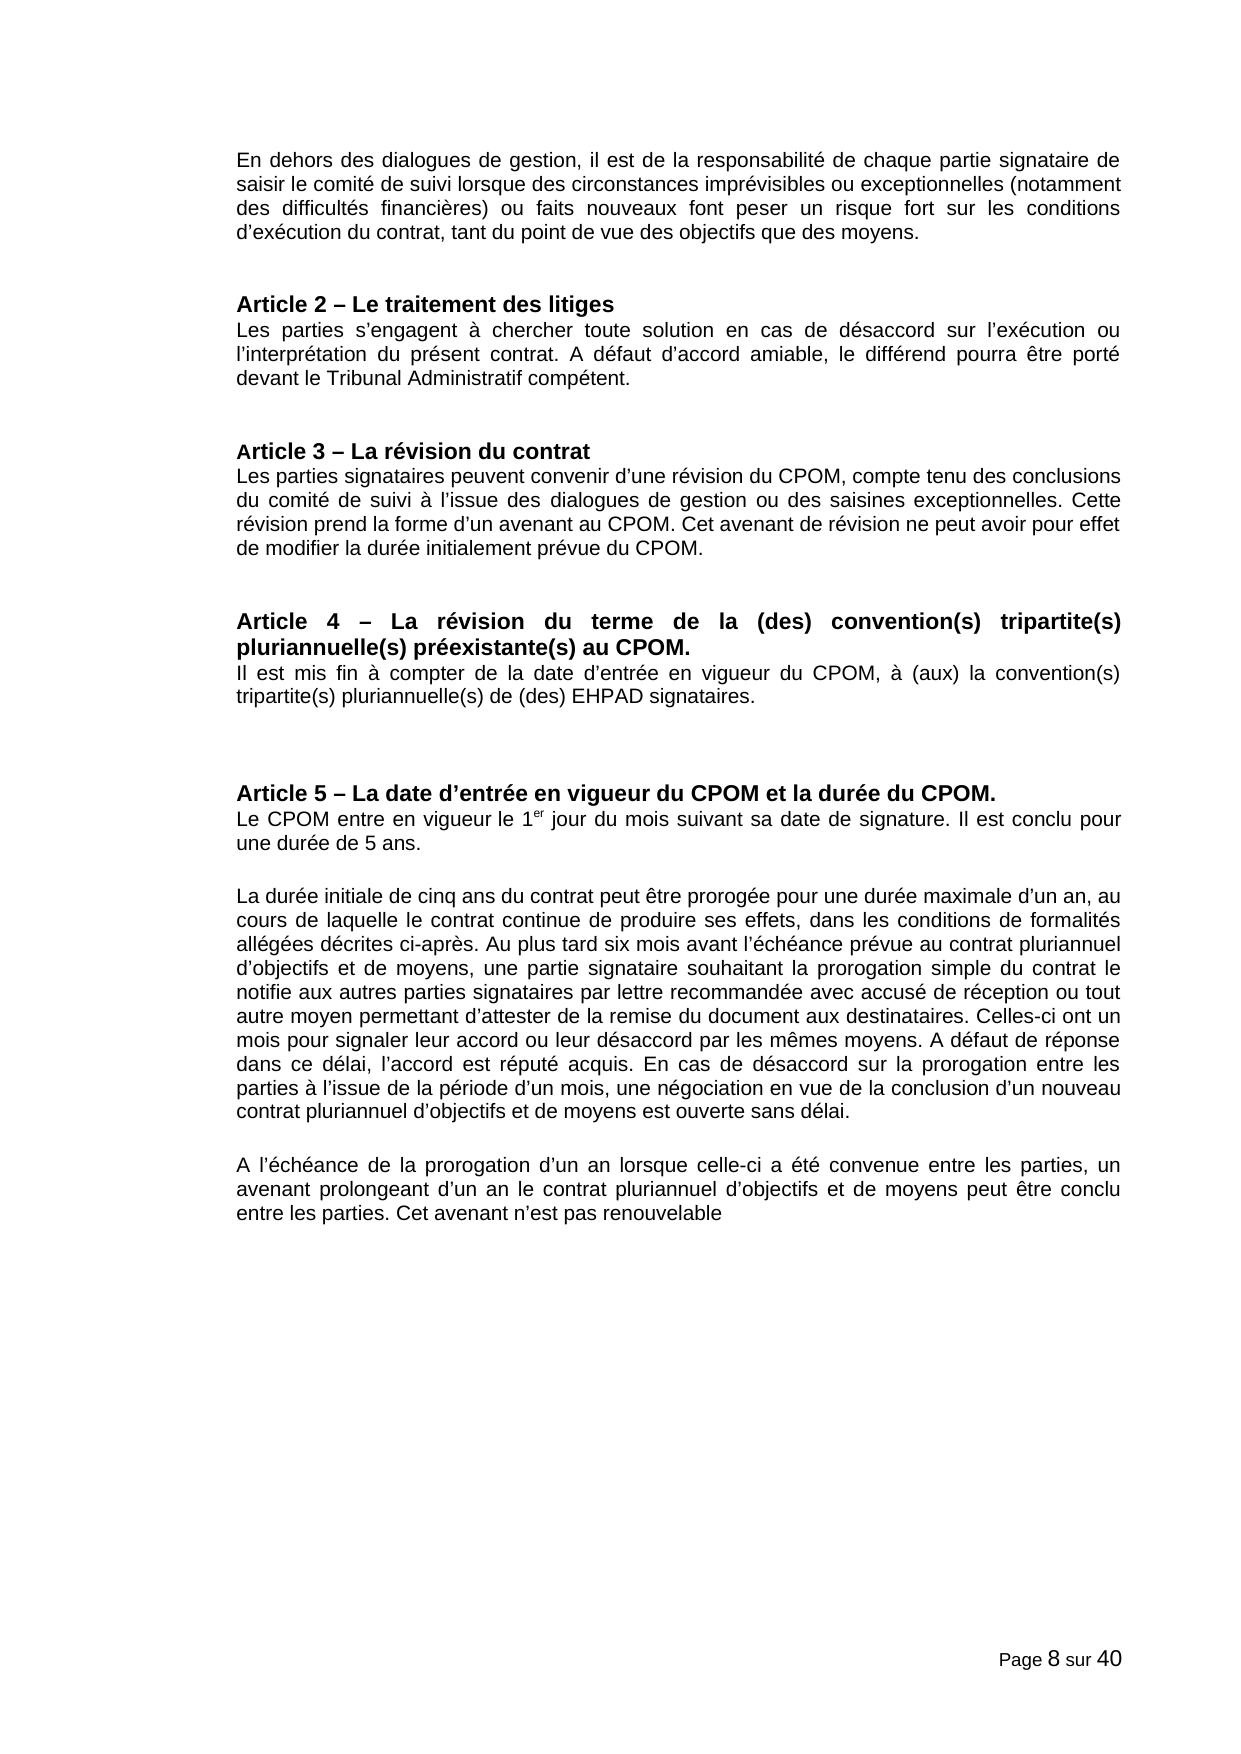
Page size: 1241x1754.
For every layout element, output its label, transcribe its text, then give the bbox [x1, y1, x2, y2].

text Les parties s’engagent à chercher toute solution en cas de désaccord sur l’exécution ou l’interprétation du présent contrat. A défaut d’accord amiable, le différend pourra être porté devant le Tribunal Administratif compétent. [236, 318, 1122, 390]
text A l’échéance de la prorogation d’un an lorsque celle-ci a été convenue entre les parties, un avenant prolongeant d’un an le contrat pluriannuel d’objectifs et de moyens peut être conclu entre les parties. Cet avenant n’est pas renouvelable [236, 1152, 1122, 1224]
text Il est mis fin à compter de la date d’entrée en vigueur du CPOM, à (aux) la convention(s) tripartite(s) pluriannuelle(s) de (des) EHPAD signataires. [236, 660, 1122, 708]
text Article 4 – La révision du terme de la (des) convention(s) tripartite(s) pluriannuelle(s) préexistante(s) au CPOM. [236, 608, 1122, 660]
text Le CPOM entre en vigueur le 1er jour du mois suivant sa date de signature. Il est conclu pour une durée de 5 ans. [236, 807, 1122, 854]
text Article 5 – La date d’entrée en vigueur du CPOM et la durée du CPOM. [236, 780, 1122, 807]
text Les parties signataires peuvent convenir d’une révision du CPOM, compte tenu des conclusions du comité de suivi à l’issue des dialogues de gestion ou des saisines exceptionnelles. Cette révision prend la forme d’un avenant au CPOM. Cet avenant de révision ne peut avoir pour effet de modifier la durée initialement prévue du CPOM. [236, 464, 1122, 560]
text Article 3 – La révision du contrat [236, 438, 1122, 464]
text Article 2 – Le traitement des litiges [236, 291, 1122, 318]
text En dehors des dialogues de gestion, il est de la responsabilité de chaque partie signataire de saisir le comité de suivi lorsque des circonstances imprévisibles ou exceptionnelles (notamment des difficultés financières) ou faits nouveaux font peser un risque fort sur les conditions d’exécution du contrat, tant du point de vue des objectifs que des moyens. [236, 148, 1122, 243]
text La durée initiale de cinq ans du contrat peut être prorogée pour une durée maximale d’un an, au cours de laquelle le contrat continue de produire ses effets, dans les conditions de formalités allégées décrites ci-après. Au plus tard six mois avant l’échéance prévue au contrat pluriannuel d’objectifs et de moyens, une partie signataire souhaitant la prorogation simple du contrat le notifie aux autres parties signataires par lettre recommandée avec accusé de réception ou tout autre moyen permettant d’attester de la remise du document aux destinataires. Celles-ci ont un mois pour signaler leur accord ou leur désaccord par les mêmes moyens. A défaut de réponse dans ce délai, l’accord est réputé acquis. En cas de désaccord sur la prorogation entre les parties à l’issue de la période d’un mois, une négociation en vue de la conclusion d’un nouveau contrat pluriannuel d’objectifs et de moyens est ouverte sans délai. [236, 884, 1122, 1123]
